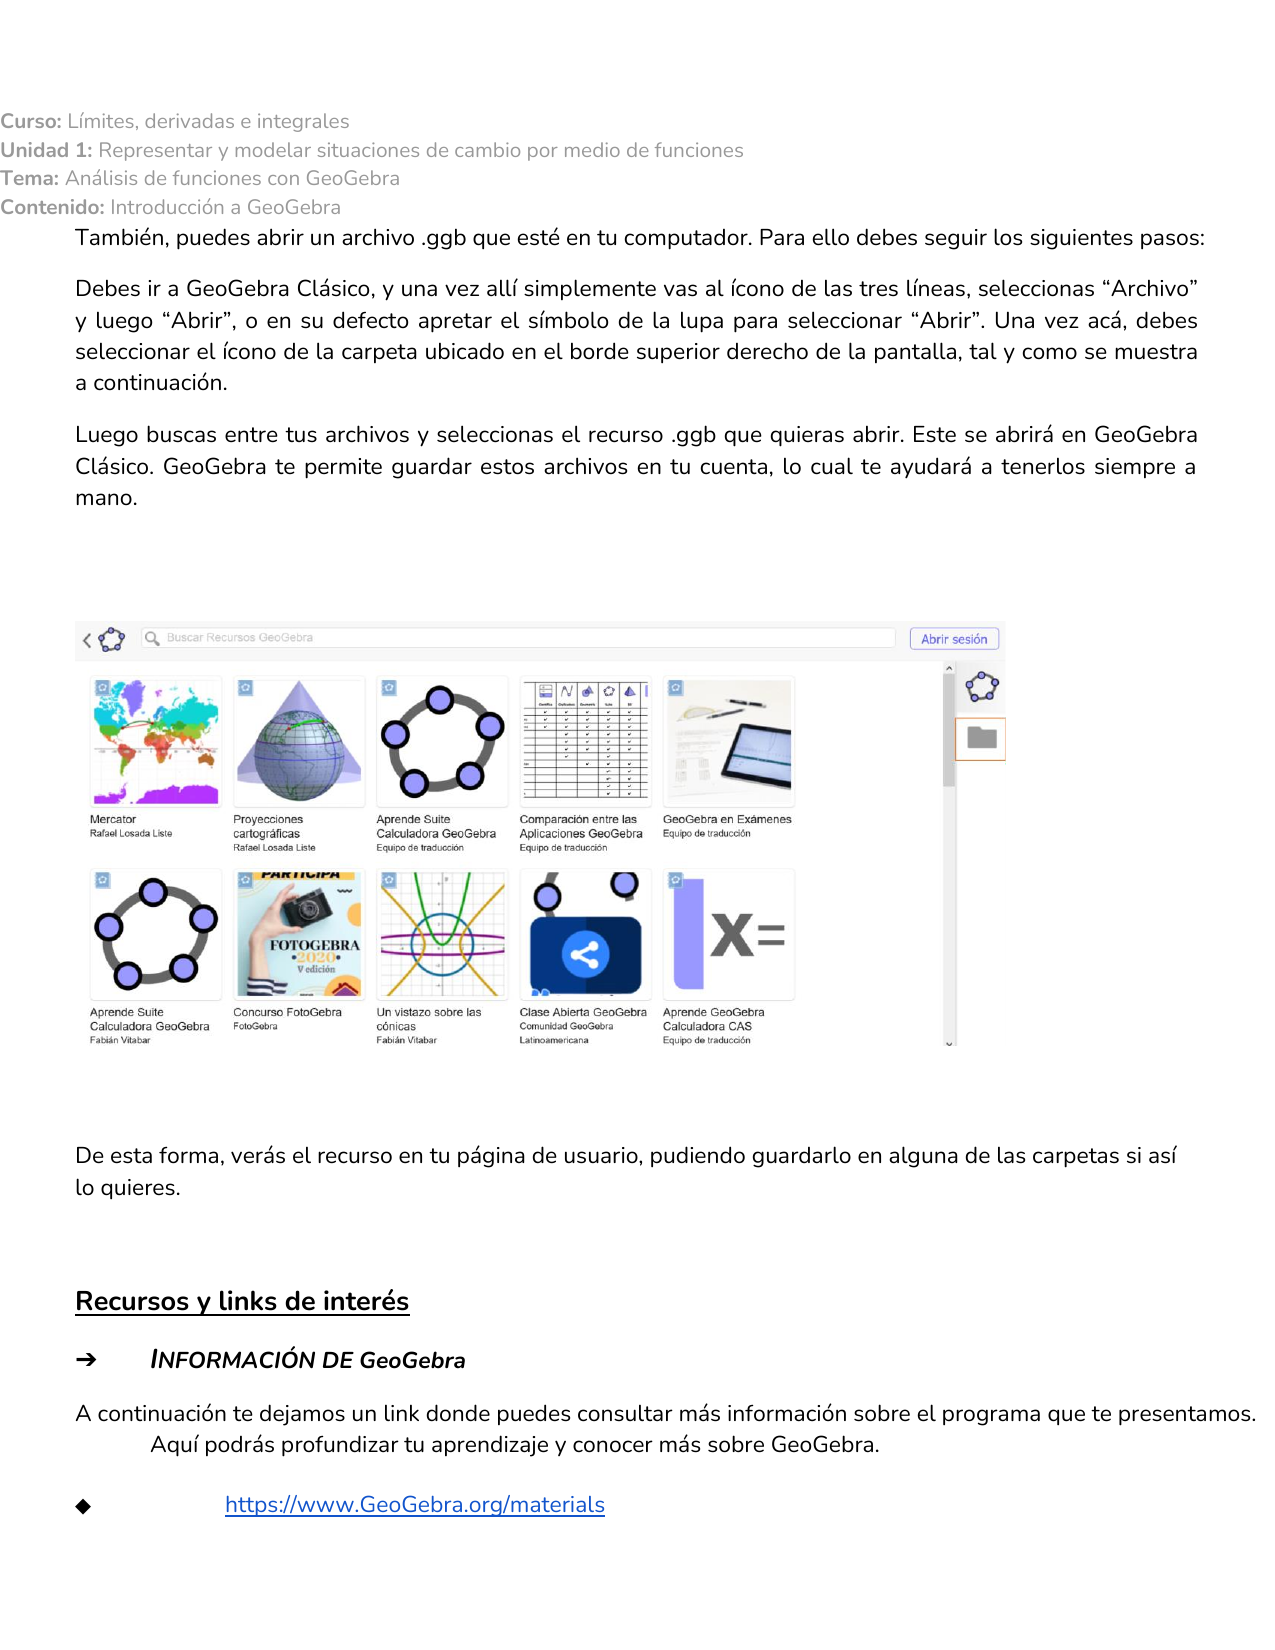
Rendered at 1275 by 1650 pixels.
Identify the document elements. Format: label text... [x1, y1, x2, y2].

text Debes ir a GeoGebra Clásico, y una vez allí simplemente vas al ícono de las tres líneas, seleccionas “Archivo” y luego “Abrir”, o en su defecto apretar el símbolo de la lupa para seleccionar “Abrir”. Una vez acá, debes seleccionar el ícono de la carpeta ubicado en el borde superior derecho de la pantalla, tal y como se muestra a continuación. [75, 274, 1199, 399]
text Luego buscas entre tus archivos y seleccionas el recurso .ggb que quieras abrir. Este se abrirá en GeoGebra Clásico. GeoGebra te permite guardar estos archivos en tu cuenta, lo cual te ayudará a tenerlos siempre a mano. [75, 419, 1200, 513]
list INFORMACIÓN DE GeoGebra [75, 1341, 1275, 1378]
text A continuación te dejamos un link donde puedes consultar más información sobre el programa que te presentamos. Aquí podrás profundizar tu aprendizaje y conocer más sobre GeoGebra. [75, 1398, 1275, 1460]
text También, puedes abrir un archivo .ggb que esté en tu computador. Para ello debes seguir los siguientes pasos: [75, 222, 1275, 253]
text De esta forma, verás el recurso en tu página de usuario, pudiendo guardarlo en alguna de las carpetas si así lo quieres. [75, 1141, 1200, 1204]
subtitle Recursos y links de interés [75, 1283, 1275, 1320]
picture [75, 621, 1006, 1046]
list https://www.GeoGebra.org/materials [75, 1489, 1275, 1521]
